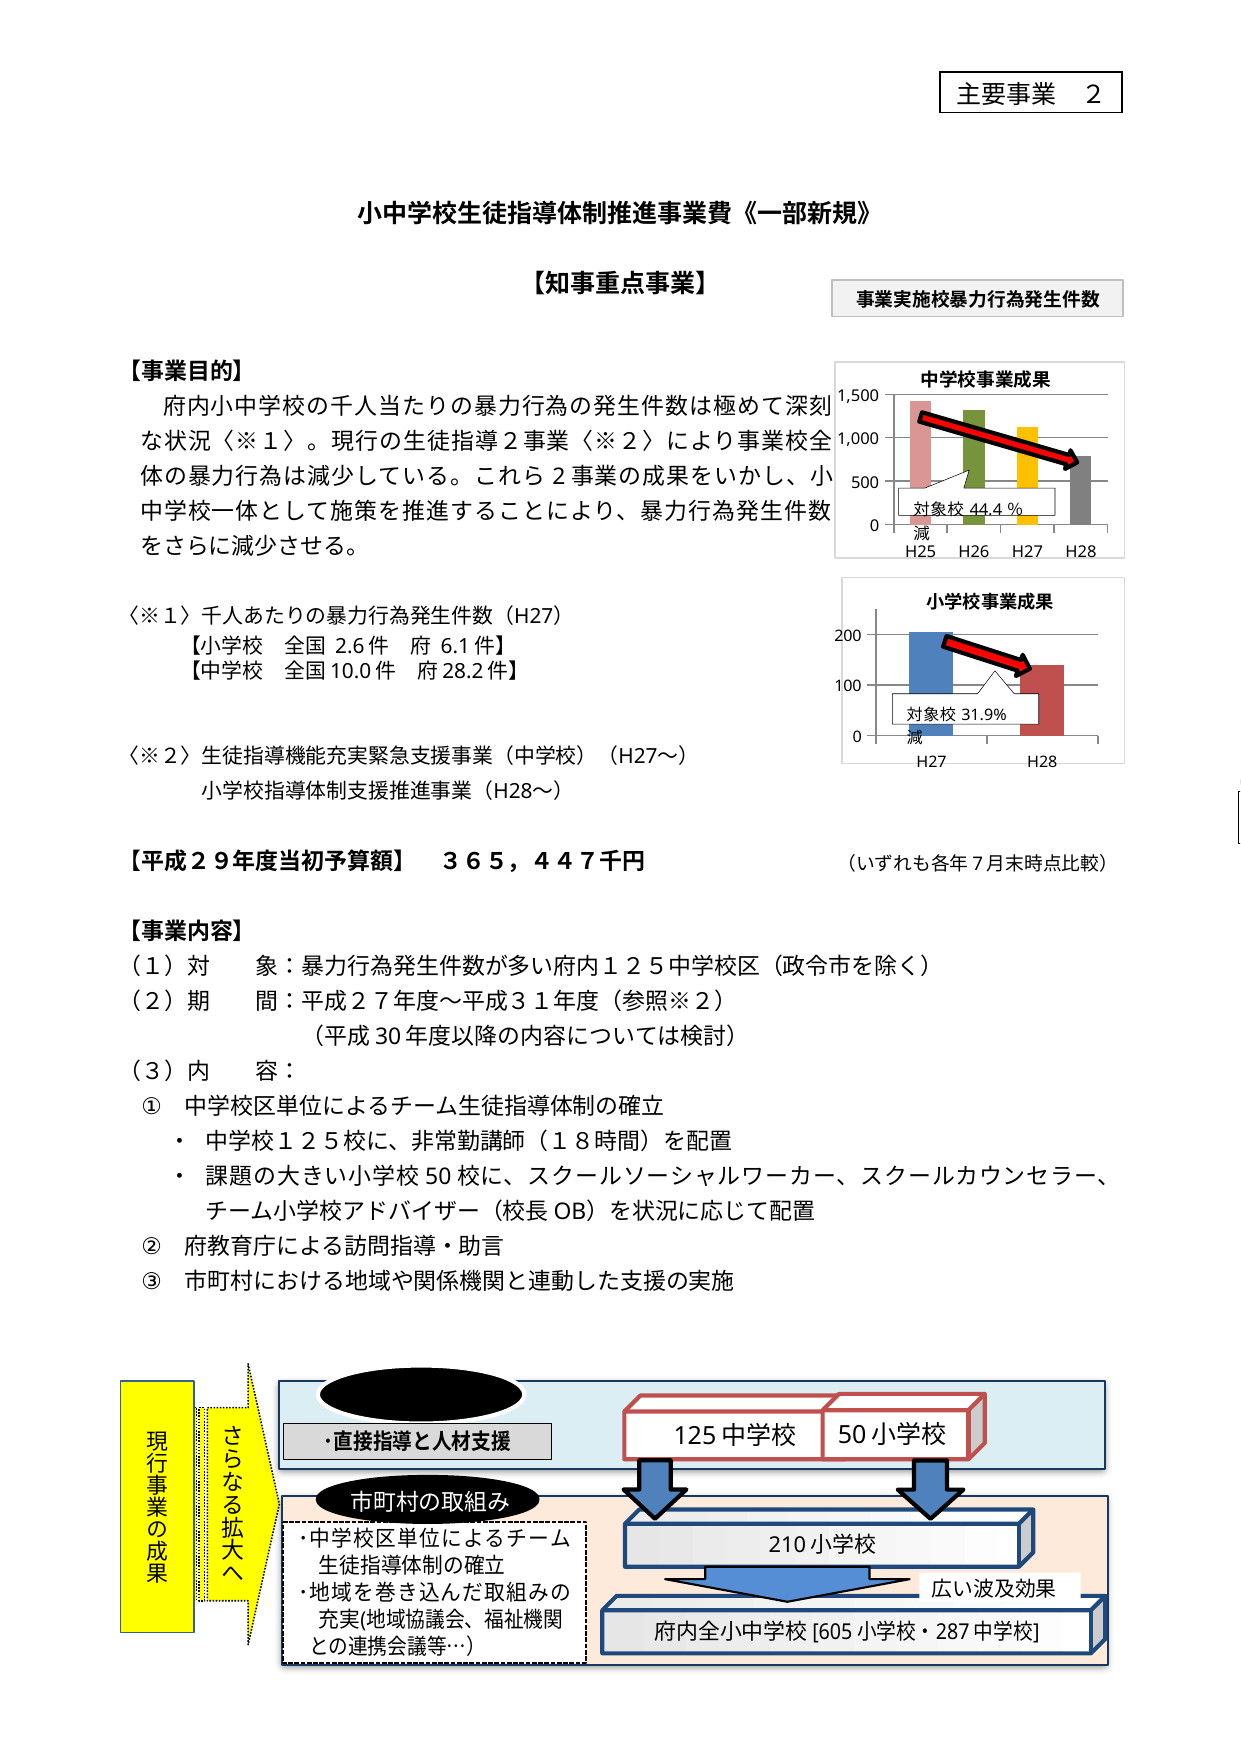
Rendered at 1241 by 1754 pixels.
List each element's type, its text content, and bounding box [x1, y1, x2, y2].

text 【事業内容】 [118, 912, 1122, 947]
text 小中学校生徒指導体制推進事業費《一部新規》 [118, 177, 1122, 247]
text 府内小中学校の千人当たりの暴力行為の発生件数は極めて深刻な状況〈※１〉。現行の生徒指導２事業〈※２〉により事業校全体の暴力行為は減少している。これら2事業の成果をいかし、小中学校一体として施策を推進することにより、暴力行為発生件数をさらに減少させる。 [140, 387, 1122, 562]
text 【知事重点事業】 [118, 247, 1122, 317]
list 課題の大きい小学校50校に、スクールソーシャルワーカー、スクールカウンセラー、 チーム小学校アドバイザー（校長OB）を状況に応じて配置 [168, 1157, 1122, 1227]
text 小学校指導体制支援推進事業（H28～） [118, 772, 1122, 807]
text ③ 市町村における地域や関係機関と連動した支援の実施 [118, 1262, 1122, 1297]
text 【平成２９年度当初予算額】 ３６５，４４７千円 [118, 842, 1122, 877]
text 〈※２〉生徒指導機能充実緊急支援事業（中学校）（H27～） [118, 737, 1122, 772]
text 【事業目的】 [118, 352, 1122, 387]
text （２）期 間：平成２７年度～平成３１年度（参照※２） [118, 982, 1122, 1017]
text （１）対 象：暴力行為発生件数が多い府内１２５中学校区（政令市を除く） [118, 947, 1122, 982]
text （３）内 容： [118, 1052, 1122, 1087]
text ② 府教育庁による訪問指導・助言 [118, 1227, 1122, 1262]
text 〈※１〉千人あたりの暴力行為発生件数（H27） [118, 597, 841, 632]
text ① 中学校区単位によるチーム生徒指導体制の確立 [118, 1087, 1122, 1122]
text （平成30年度以降の内容については検討） [118, 1017, 1122, 1052]
list 中学校１２５校に、非常勤講師（１８時間）を配置 [168, 1122, 1122, 1157]
